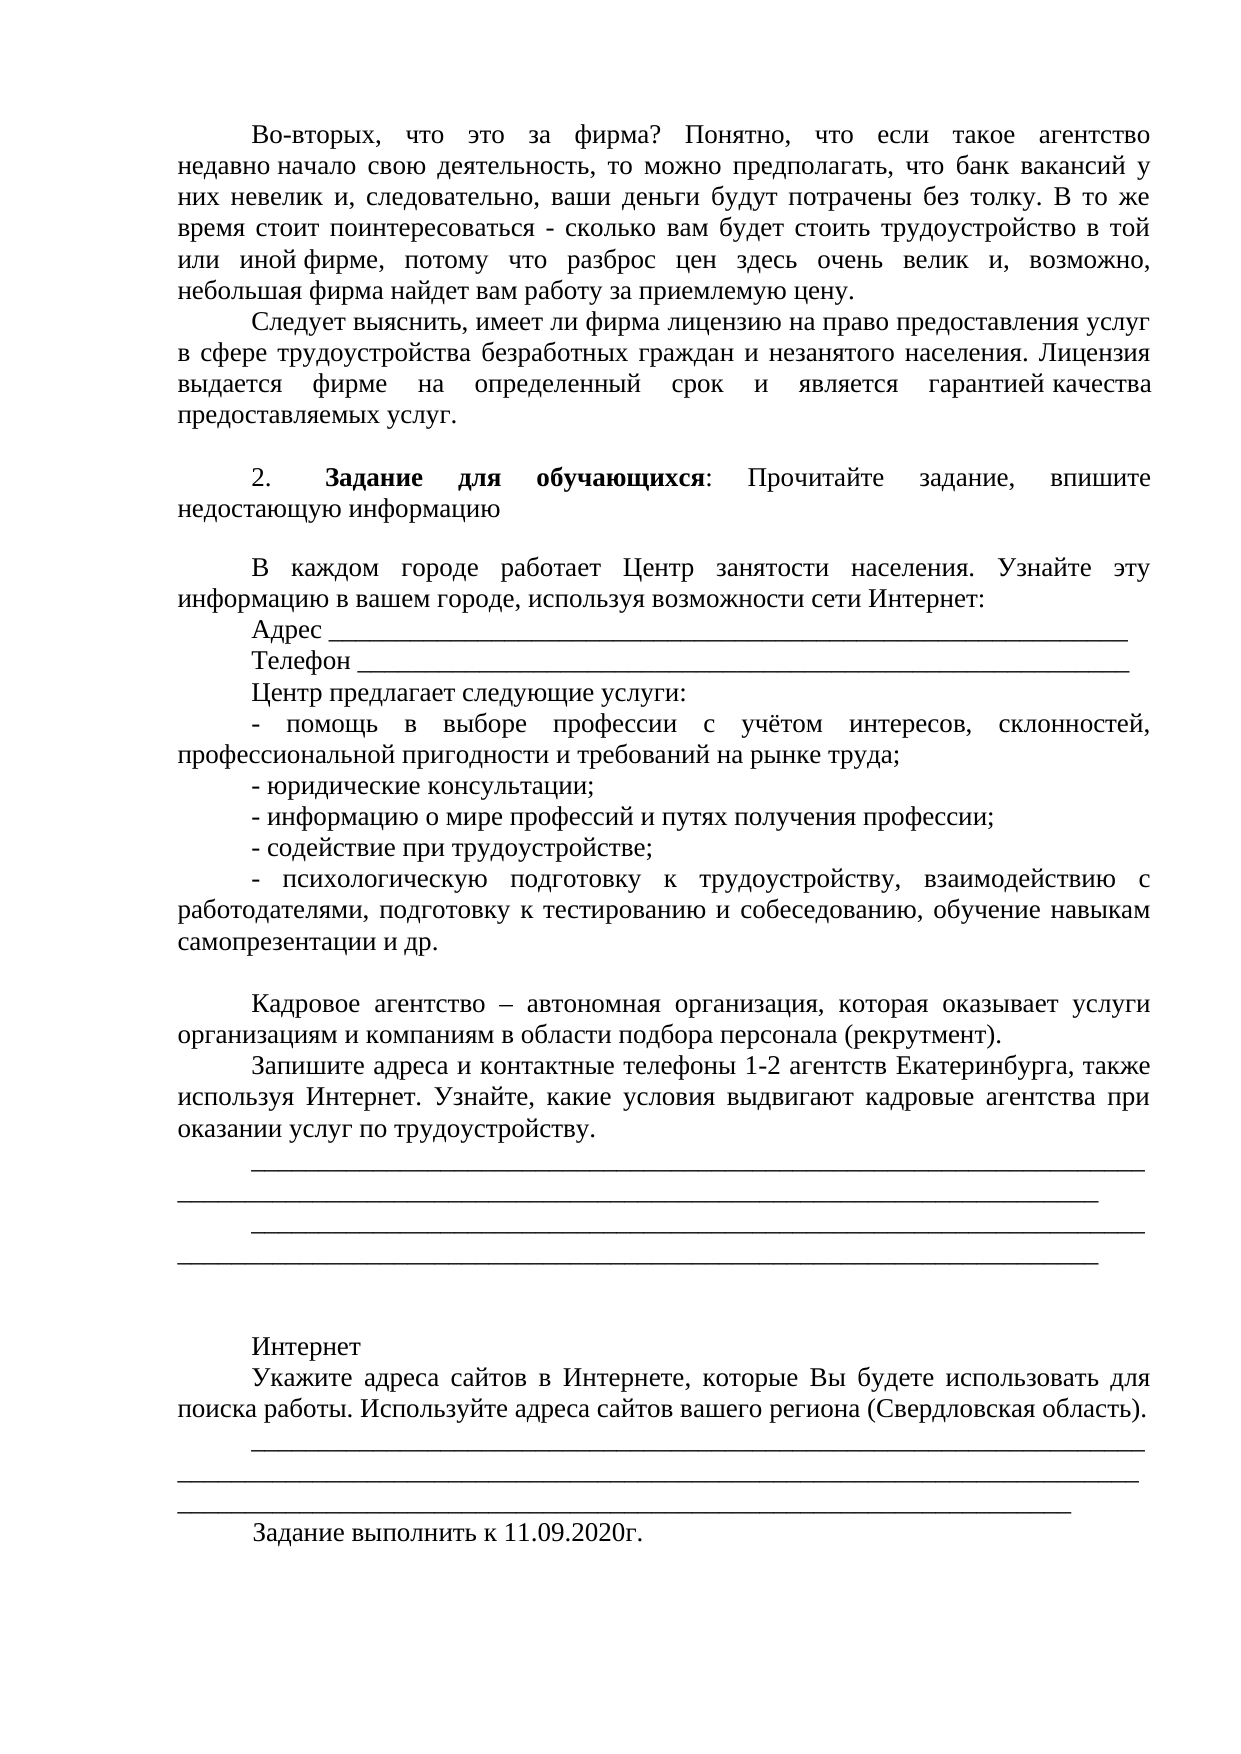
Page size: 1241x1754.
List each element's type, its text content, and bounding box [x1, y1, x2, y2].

text Адрес ___________________________________________________________ [177, 613, 1152, 644]
text Кадровое агентство – автономная организация, которая оказывает услуги организациям и компаниям в области подбора персонала (рекрутмент). [177, 987, 1152, 1049]
text Запишите адреса и контактные телефоны 1-2 агентств Екатеринбурга, также используя Интернет. Узнайте, какие условия выдвигают кадровые агентства при оказании услуг по трудоустройству. [177, 1049, 1152, 1143]
text Интернет [177, 1330, 1152, 1361]
text - помощь в выборе профессии с учётом интересов, склонностей, профессиональной пригодности и требований на рынке труда; [177, 707, 1152, 769]
text ______________________________________________________________________________________________________________________________________ [177, 1205, 1152, 1267]
text Центр предлагает следующие услуги: [177, 676, 1152, 707]
text Телефон _________________________________________________________ [177, 644, 1152, 676]
text - информацию о мире профессий и путях получения профессии; [177, 800, 1152, 831]
list Задание для обучающихся: Прочитайте задание, впишите недостающую информацию [177, 461, 1152, 523]
text Следует выяснить, имеет ли фирма лицензию на право предоставления услуг в сфере трудоустройства безработных граждан и незанятого населения. Лицензия выдается фирме на определенный срок и является гарантией качества предоставляемых услуг. [177, 305, 1152, 429]
text ______________________________________________________________________________________________________________________________________ [177, 1143, 1152, 1205]
text - содействие при трудоустройстве; [177, 831, 1152, 862]
text ___________________________________________________________________________________________________________________________________________________________________________________________________________ [177, 1423, 1152, 1517]
text В каждом городе работает Центр занятости населения. Узнайте эту информацию в вашем городе, используя возможности сети Интернет: [177, 551, 1152, 613]
text Задание выполнить к 11.09.2020г. [252, 1517, 1152, 1548]
text Укажите адреса сайтов в Интернете, которые Вы будете использовать для поиска работы. Используйте адреса сайтов вашего региона (Свердловская область). [177, 1361, 1152, 1423]
text - юридические консультации; [177, 769, 1152, 800]
text - психологическую подготовку к трудоустройству, взаимодействию с работодателями, подготовку к тестированию и собеседованию, обучение навыкам самопрезентации и др. [177, 862, 1152, 956]
text Во-вторых, что это за фирма? Понятно, что если такое агентство недавно начало свою деятельность, то можно предполагать, что банк вакансий у них невелик и, следовательно, ваши деньги будут потрачены без толку. В то же время стоит поинтересоваться - сколько вам будет стоить трудоустройство в той или иной фирме, потому что разброс цен здесь очень велик и, возможно, небольшая фирма найдет вам работу за приемлемую цену. [177, 118, 1152, 305]
